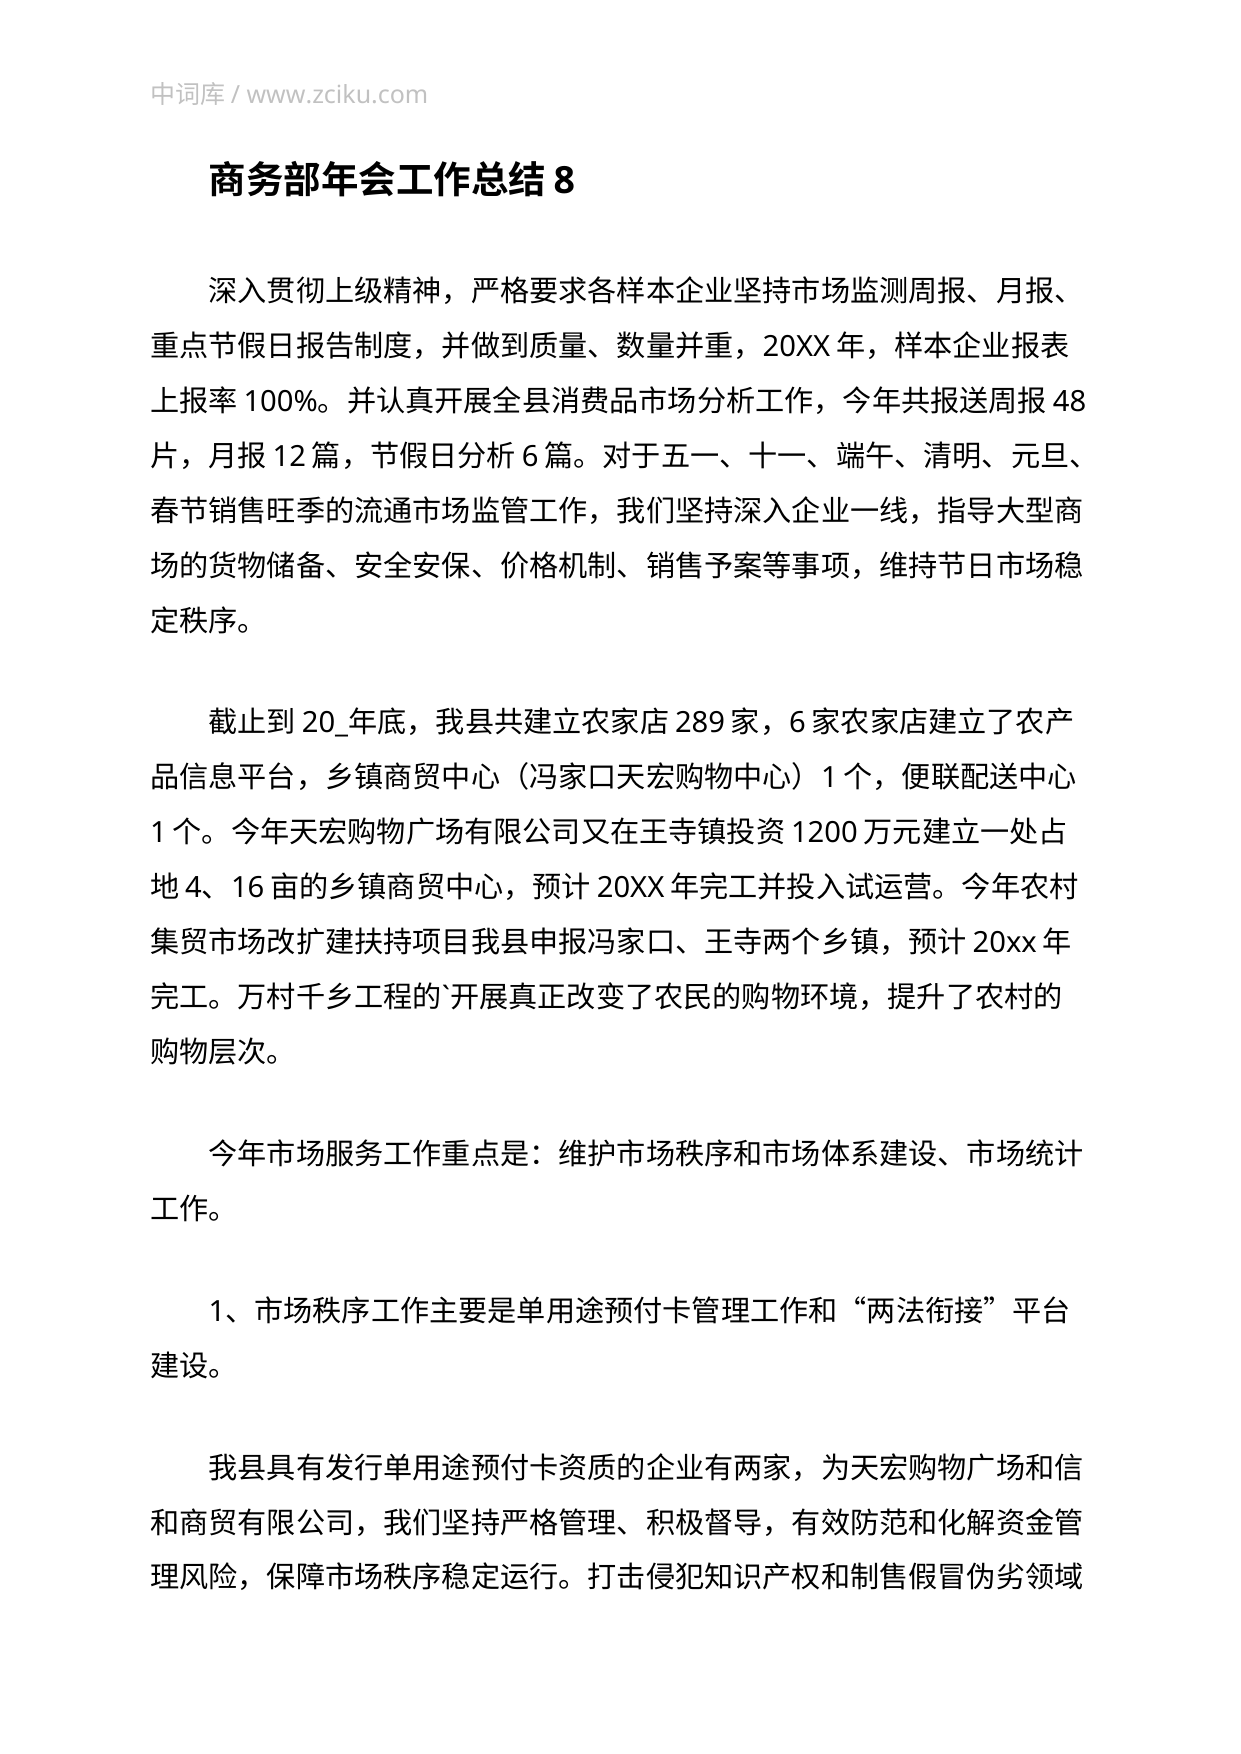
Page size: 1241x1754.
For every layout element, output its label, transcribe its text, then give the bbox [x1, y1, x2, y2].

text 今年市场服务工作重点是：维护市场秩序和市场体系建设、市场统计工作。 [150, 1131, 1090, 1228]
text 截止到20_年底，我县共建立农家店289家，6家农家店建立了农产品信息平台，乡镇商贸中心（冯家口天宏购物中心）1个，便联配送中心1个。今年天宏购物广场有限公司又在王寺镇投资1200万元建立一处占地4、16亩的乡镇商贸中心，预计20XX年完工并投入试运营。今年农村集贸市场改扩建扶持项目我县申报冯家口、王寺两个乡镇，预计20xx年完工。万村千乡工程的`开展真正改变了农民的购物环境，提升了农村的购物层次。 [150, 699, 1090, 1071]
text 商务部年会工作总结8 [150, 150, 1090, 204]
text 深入贯彻上级精神，严格要求各样本企业坚持市场监测周报、月报、重点节假日报告制度，并做到质量、数量并重，20XX年，样本企业报表上报率100%。并认真开展全县消费品市场分析工作，今年共报送周报48片，月报12篇，节假日分析6篇。对于五一、十一、端午、清明、元旦、春节销售旺季的流通市场监管工作，我们坚持深入企业一线，指导大型商场的货物储备、安全安保、价格机制、销售予案等事项，维持节日市场稳定秩序。 [150, 268, 1090, 639]
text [150, 1444, 1090, 1596]
text 1、市场秩序工作主要是单用途预付卡管理工作和“两法衔接”平台建设。 [150, 1287, 1090, 1385]
